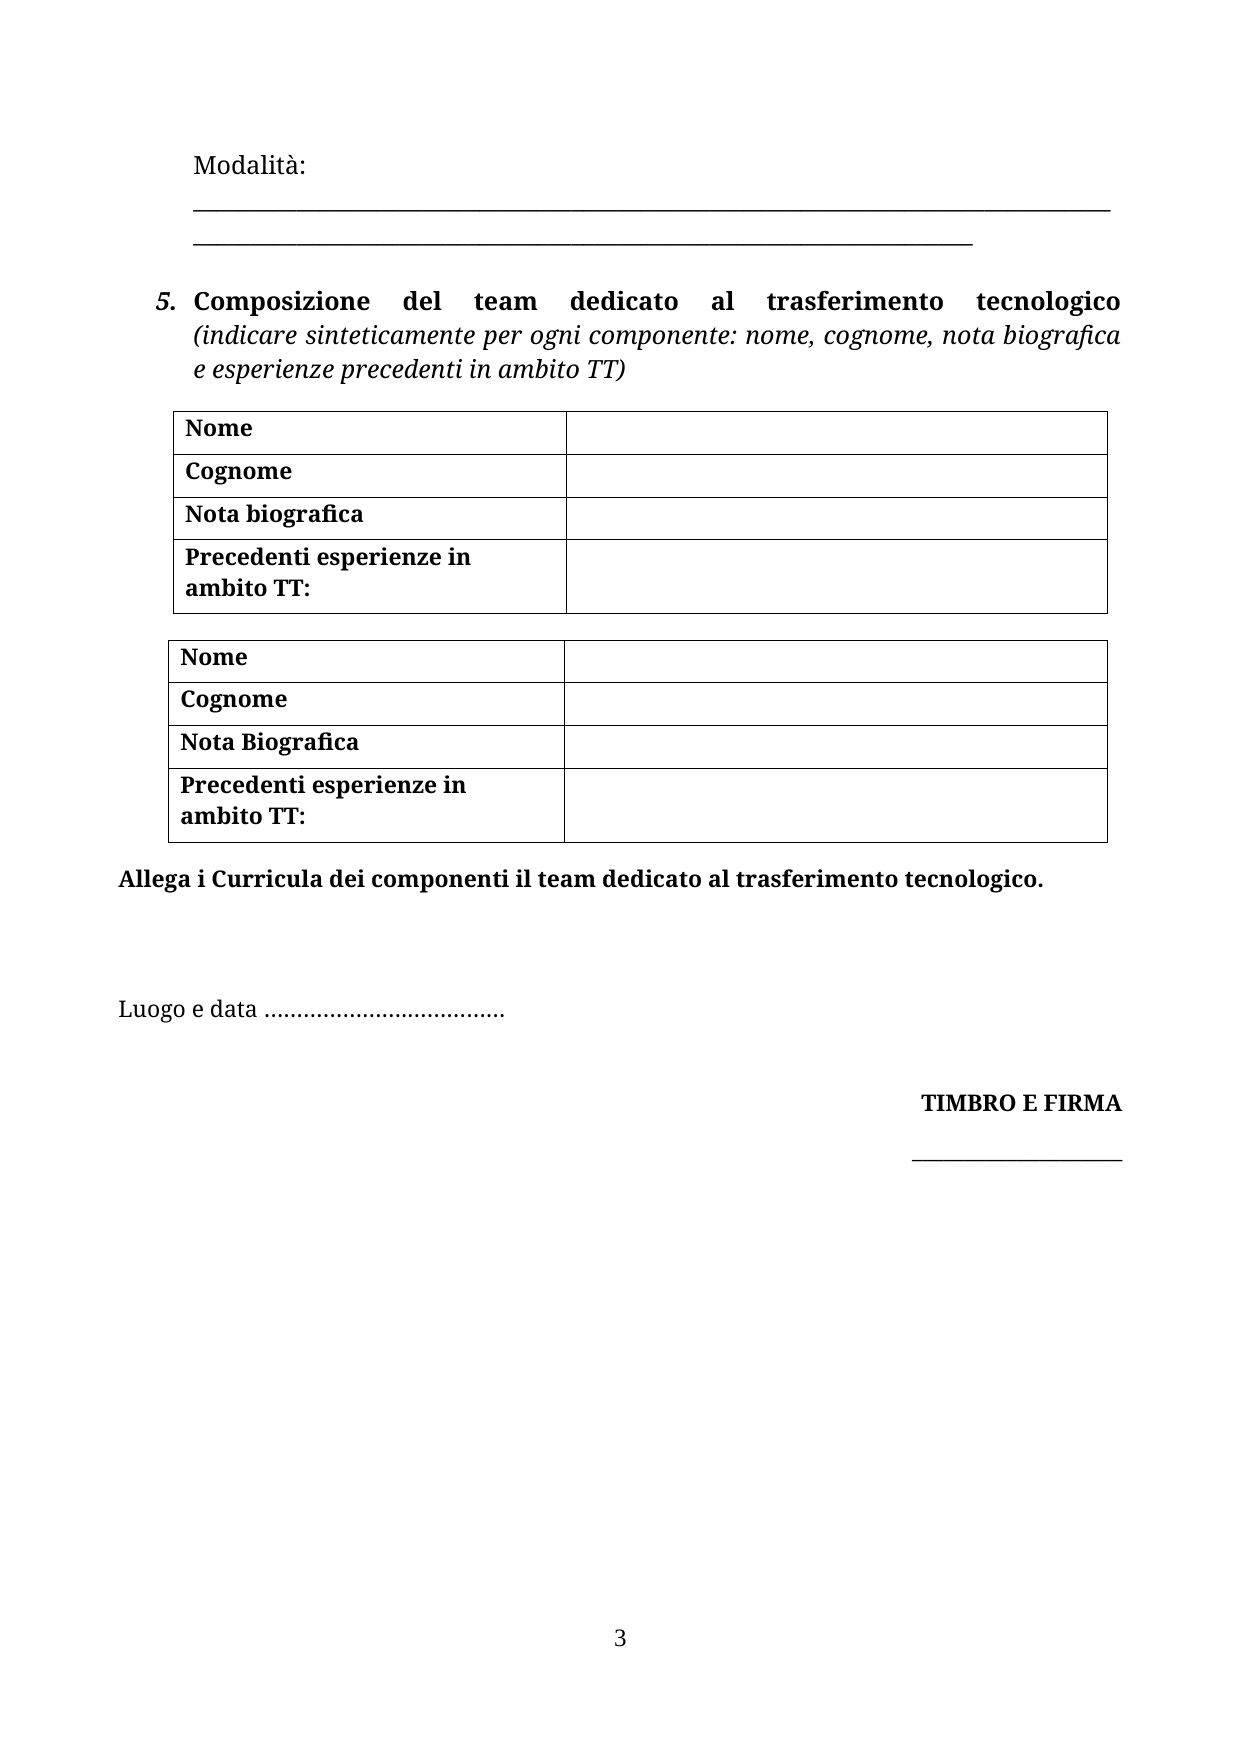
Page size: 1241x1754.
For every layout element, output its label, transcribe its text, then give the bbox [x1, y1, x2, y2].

table_cell Cognome [169, 683, 564, 725]
table_cell [567, 540, 1107, 613]
text ____________________ [118, 1133, 1122, 1165]
table_header [565, 641, 1107, 682]
table_cell Cognome [174, 455, 566, 497]
table_cell Nota Biografica [169, 726, 564, 768]
table_header Nome [169, 641, 564, 682]
table_cell Precedenti esperienze in ambito TT: [174, 540, 566, 613]
list Modalità: ____________________________________________________________________________________________________________________________________________________ [193, 148, 1122, 250]
table_cell [567, 455, 1107, 497]
table_cell Nota biografica [174, 498, 566, 539]
table_cell [565, 683, 1107, 725]
table_header Nome [174, 412, 566, 454]
table_cell [567, 498, 1107, 539]
table_header [567, 412, 1107, 454]
text Luogo e data ………………….…………… [118, 993, 1122, 1024]
list Composizione del team dedicato al trasferimento tecnologico (indicare sinteticamente per ogni componente: nome, cognome, nota biografica e esperienze precedenti in ambito TT) [156, 284, 1122, 386]
table_cell Precedenti esperienze in ambito TT: [169, 769, 564, 842]
table_cell [565, 769, 1107, 842]
text TIMBRO E FIRMA [118, 1087, 1122, 1118]
text Allega i Curricula dei componenti il team dedicato al trasferimento tecnologico. [118, 863, 1122, 894]
table_cell [565, 726, 1107, 768]
